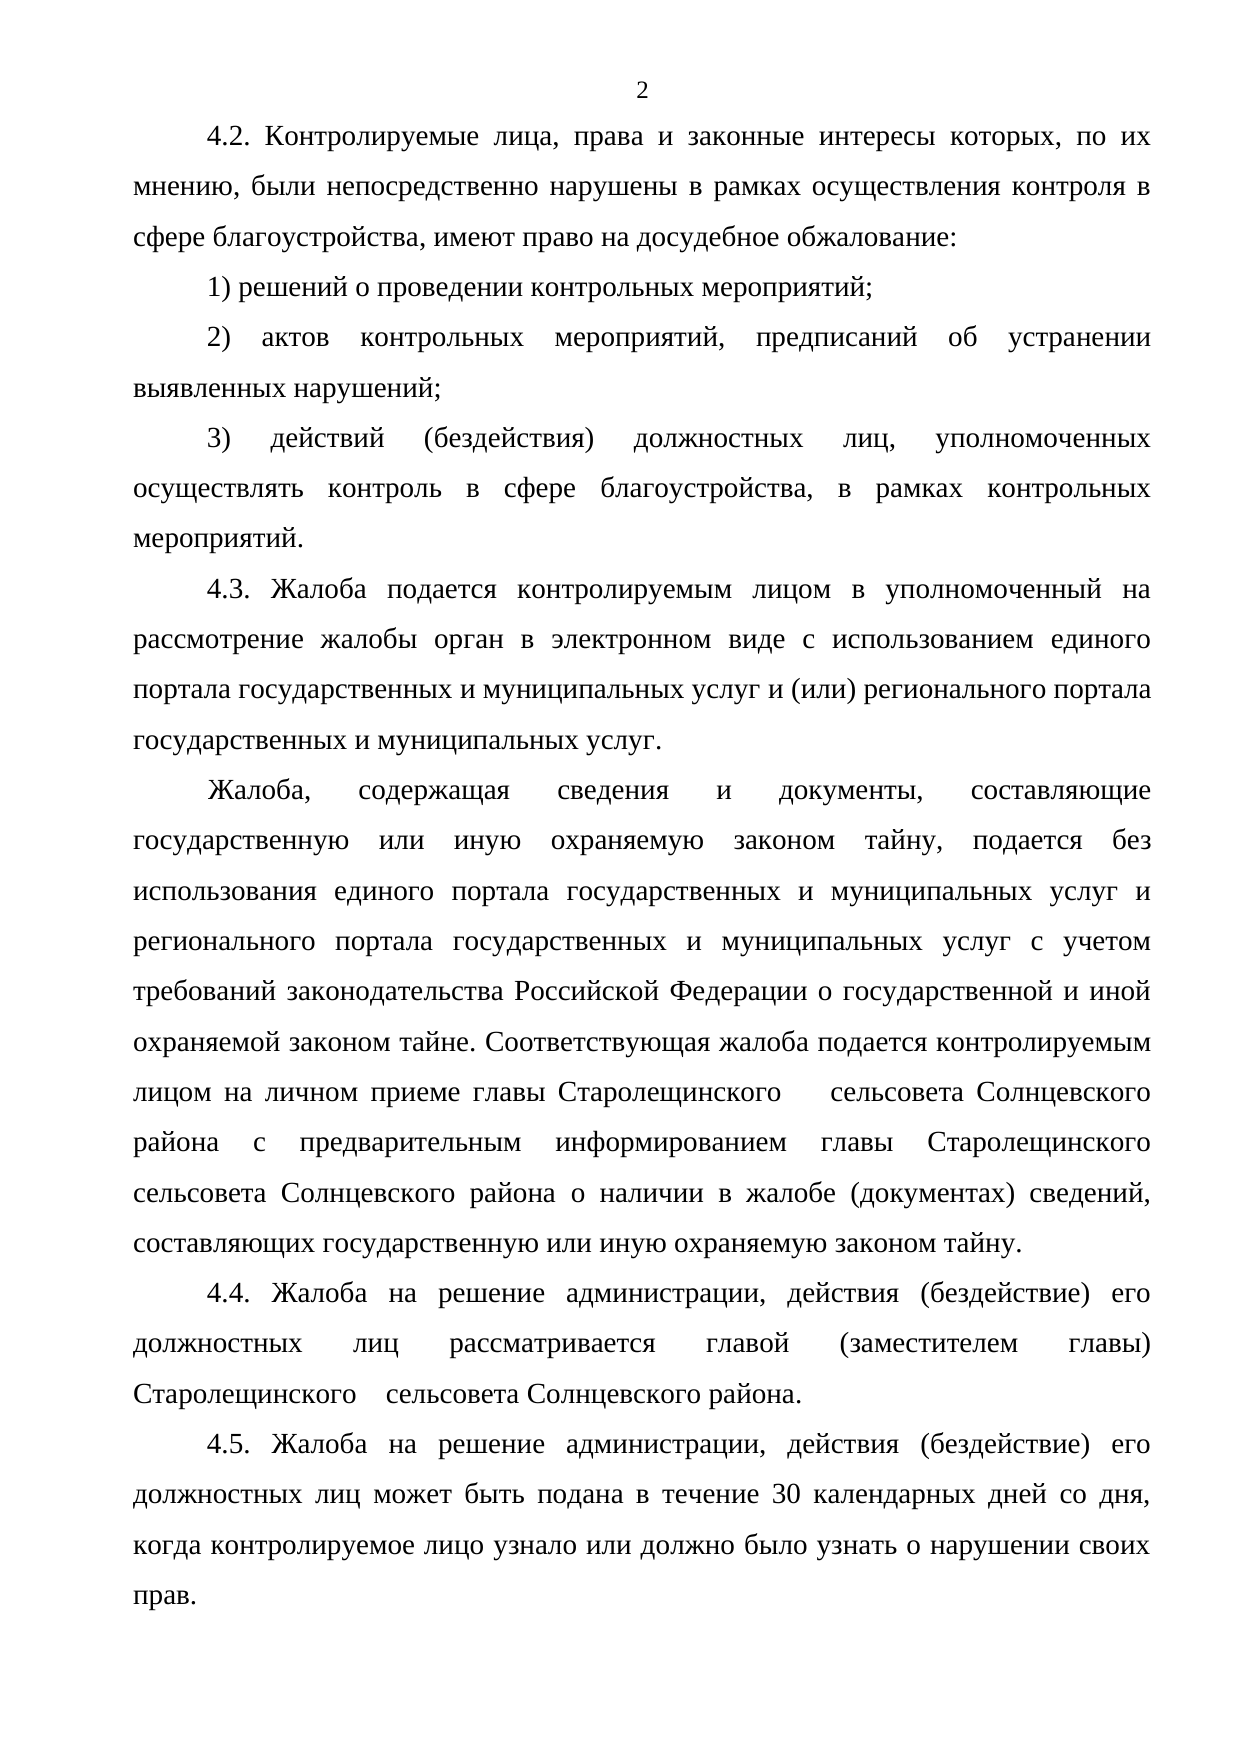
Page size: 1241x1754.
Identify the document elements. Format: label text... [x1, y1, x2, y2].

text 4.3. Жалоба подается контролируемым лицом в уполномоченный на рассмотрение жалобы орган в электронном виде с использованием единого портала государственных и муниципальных услуг и (или) регионального портала государственных и муниципальных услуг. [133, 571, 1152, 755]
text Жалоба, содержащая сведения и документы, составляющие государственную или иную охраняемую законом тайну, подается без использования единого портала государственных и муниципальных услуг и регионального портала государственных и муниципальных услуг с учетом требований законодательства Российской Федерации о государственной и иной охраняемой законом тайне. Соответствующая жалоба подается контролируемым лицом на личном приеме главы Старолещинского сельсовета Солнцевского района с предварительным информированием главы Старолещинского сельсовета Солнцевского района о наличии в жалобе (документах) сведений, составляющих государственную или иную охраняемую законом тайну. [133, 772, 1152, 1258]
text 2) актов контрольных мероприятий, предписаний об устранении выявленных нарушений; [133, 319, 1152, 403]
text 4.5. Жалоба на решение администрации, действия (бездействие) его должностных лиц может быть подана в течение 30 календарных дней со дня, когда контролируемое лицо узнало или должно было узнать о нарушении своих прав. [133, 1426, 1152, 1611]
text 1) решений о проведении контрольных мероприятий; [133, 269, 1152, 303]
text 4.4. Жалоба на решение администрации, действия (бездействие) его должностных лиц рассматривается главой (заместителем главы) Старолещинского сельсовета Солнцевского района. [133, 1275, 1152, 1409]
text 4.2. Контролируемые лица, права и законные интересы которых, по их мнению, были непосредственно нарушены в рамках осуществления контроля в сфере благоустройства, имеют право на досудебное обжалование: [133, 118, 1152, 252]
text 3) действий (бездействия) должностных лиц, уполномоченных осуществлять контроль в сфере благоустройства, в рамках контрольных мероприятий. [133, 420, 1152, 554]
